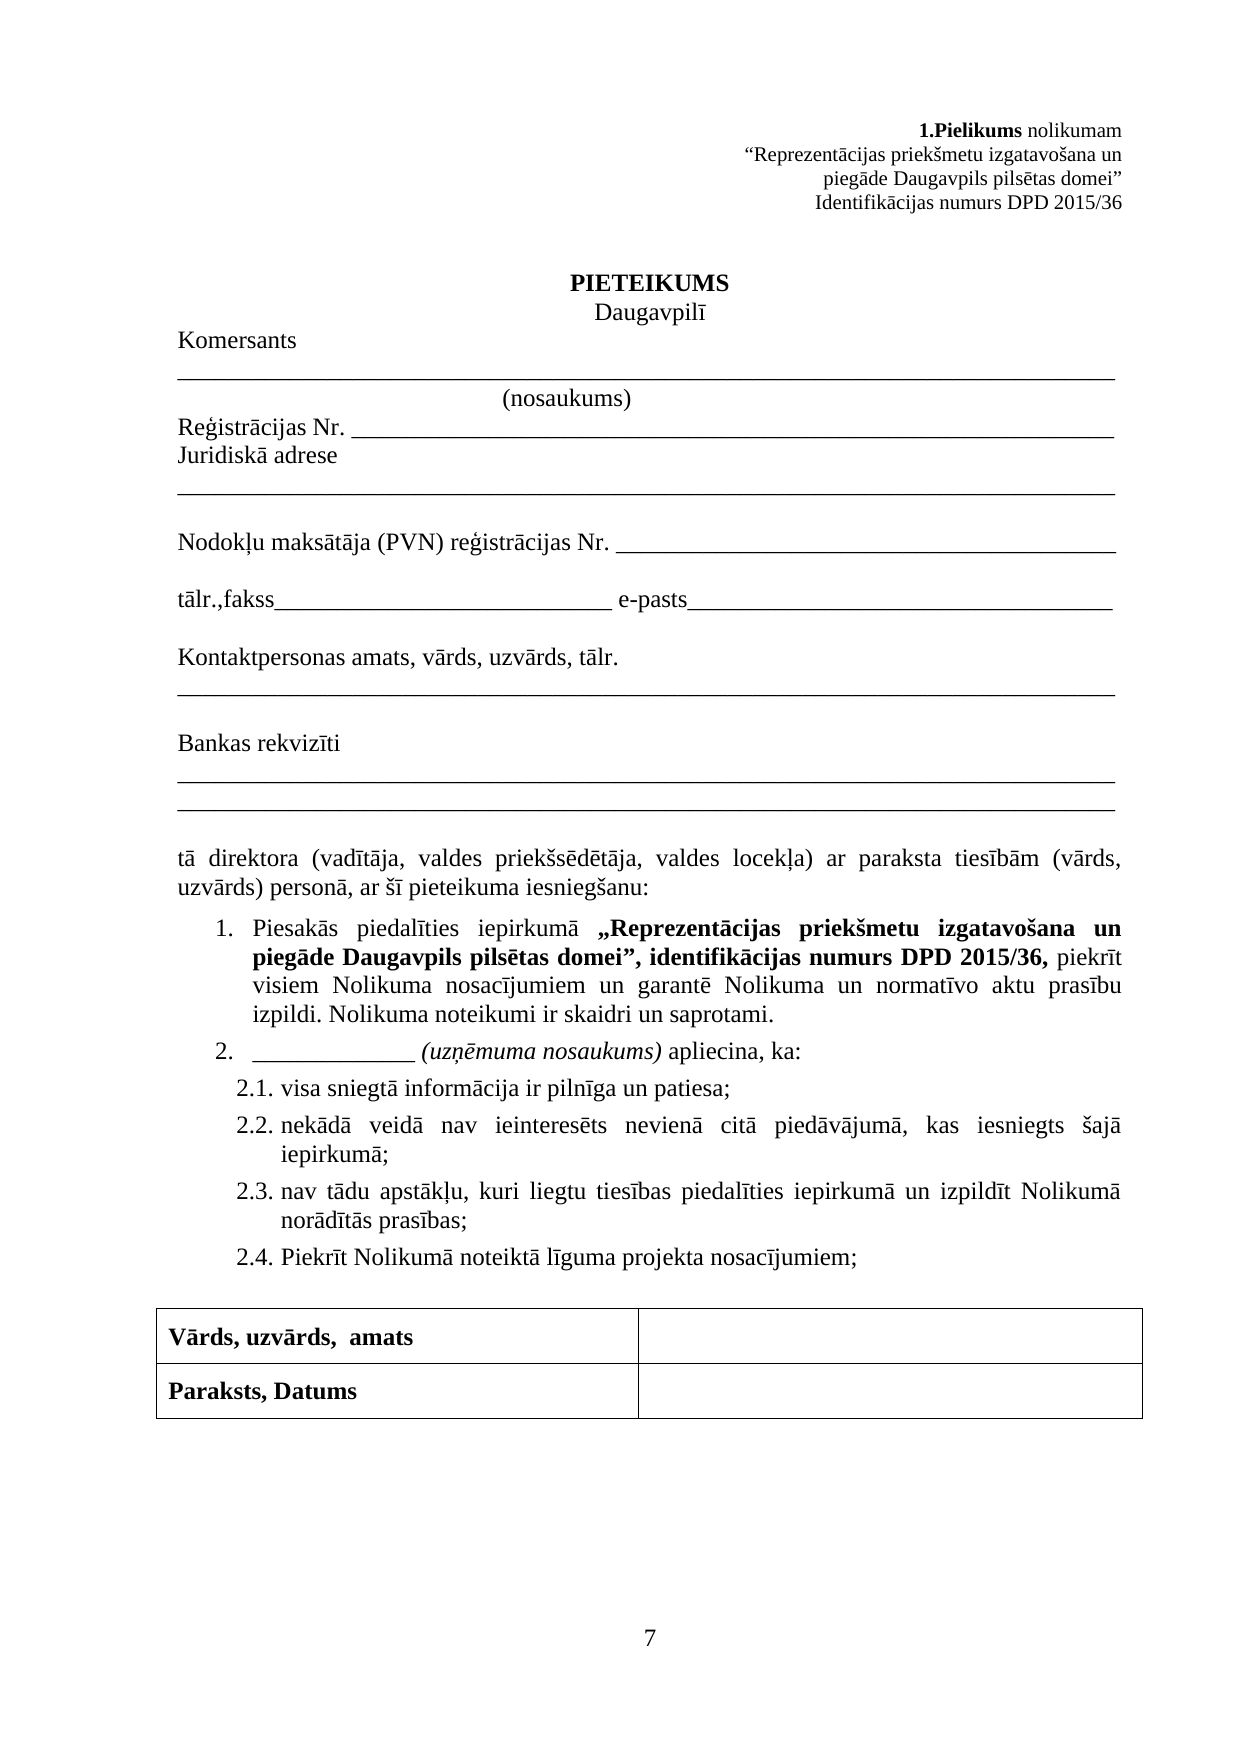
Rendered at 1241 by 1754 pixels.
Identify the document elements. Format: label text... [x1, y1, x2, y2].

list 1.Pielikums nolikumam [477, 118, 1122, 142]
text PIETEIKUMS [177, 268, 1122, 297]
table_header [639, 1309, 1142, 1363]
text Nodokļu maksātāja (PVN) reģistrācijas Nr. ________________________________________ [177, 527, 1122, 556]
text tā direktora (vadītāja, valdes priekšsēdētāja, valdes locekļa) ar paraksta tiesībām (vārds, uzvārds) personā, ar šī pieteikuma iesniegšanu: [177, 843, 1122, 901]
list visa sniegtā informācija ir pilnīga un patiesa; [236, 1073, 1122, 1102]
text tālr.,fakss___________________________ e-pasts__________________________________ [177, 584, 1122, 613]
table_cell [639, 1364, 1142, 1418]
text Reģistrācijas Nr. _____________________________________________________________ [177, 412, 1122, 441]
text ___________________________________________________________________________ [177, 354, 1122, 383]
table_header Vārds, uzvārds, amats [157, 1309, 638, 1363]
text Komersants [177, 326, 1122, 354]
list nekādā veidā nav ieinteresēts nevienā citā piedāvājumā, kas iesniegts šajā iepirkumā; [236, 1111, 1122, 1168]
list nav tādu apstākļu, kuri liegtu tiesības piedalīties iepirkumā un izpildīt Nolikumā norādītās prasības; [236, 1176, 1122, 1234]
list Piesakās piedalīties iepirkumā „Reprezentācijas priekšmetu izgatavošana un piegāde Daugavpils pilsētas domei”, identifikācijas numurs DPD 2015/36, piekrīt visiem Nolikuma nosacījumiem un garantē Nolikuma un normatīvo aktu prasību izpildi. Nolikuma noteikumi ir skaidri un saprotami. [215, 913, 1122, 1028]
text (nosaukums) [177, 383, 1122, 412]
text Daugavpilī [177, 297, 1122, 326]
text ___________________________________________________________________________ [177, 671, 1122, 699]
list _____________ (uzņēmuma nosaukums) apliecina, ka: [215, 1036, 1122, 1065]
text Kontaktpersonas amats, vārds, uzvārds, tālr. [177, 642, 1122, 671]
table_cell Paraksts, Datums [157, 1364, 638, 1418]
text Juridiskā adrese ___________________________________________________________________________ [177, 441, 1122, 498]
text “Reprezentācijas priekšmetu izgatavošana un [177, 142, 1122, 166]
text Bankas rekvizīti ______________________________________________________________________________________________________________________________________________________ [177, 728, 1122, 814]
text piegāde Daugavpils pilsētas domei” Identifikācijas numurs DPD 2015/36 [177, 166, 1122, 214]
list Piekrīt Nolikumā noteiktā līguma projekta nosacījumiem; [236, 1242, 1122, 1271]
